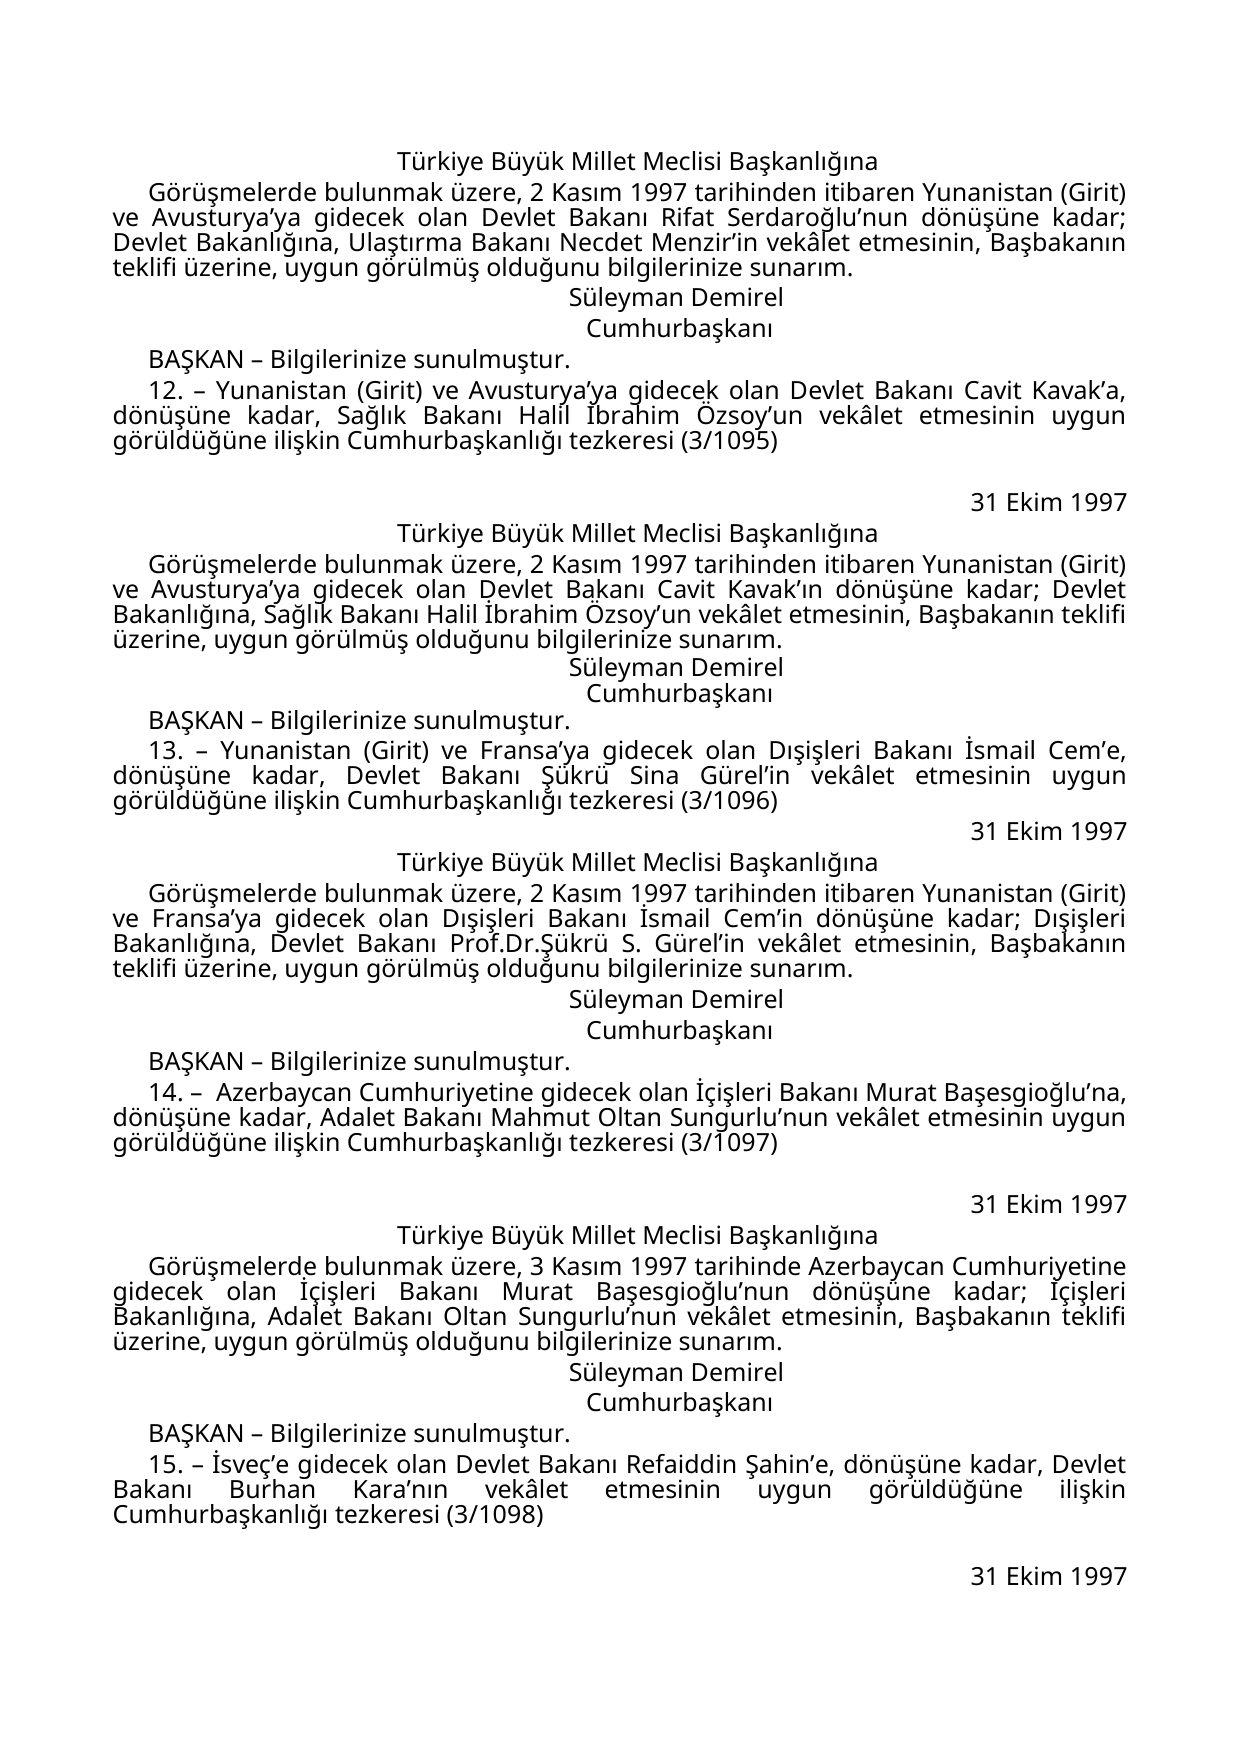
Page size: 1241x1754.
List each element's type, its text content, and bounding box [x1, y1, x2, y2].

text 15. – İsveç’e gidecek olan Devlet Bakanı Refaiddin Şahin’e, dönüşüne kadar, Devlet Bakanı Burhan Kara’nın vekâlet etmesinin uygun görüldüğüne ilişkin Cumhurbaşkanlığı tezkeresi (3/1098) [112, 1454, 1128, 1529]
text Cumhurbaşkanı [112, 686, 1128, 707]
text Cumhurbaşkanı [112, 1392, 1128, 1417]
text 13. – Yunanistan (Girit) ve Fransa’ya gidecek olan Dışişleri Bakanı İsmail Cem’e, dönüşüne kadar, Devlet Bakanı Şükrü Sina Gürel’in vekâlet etmesinin uygun görüldüğüne ilişkin Cumhurbaşkanlığı tezkeresi (3/1096) [112, 740, 1128, 815]
text Süleyman Demirel [112, 287, 1128, 312]
text BAŞKAN – Bilgilerinize sunulmuştur. [112, 1423, 1128, 1448]
text Türkiye Büyük Millet Meclisi Başkanlığına [112, 1224, 1128, 1249]
text Süleyman Demirel [112, 988, 1128, 1013]
text Türkiye Büyük Millet Meclisi Başkanlığına [112, 852, 1128, 877]
text Cumhurbaşkanı [112, 1019, 1128, 1044]
text 31 Ekim 1997 [112, 492, 1128, 517]
text BAŞKAN – Bilgilerinize sunulmuştur. [112, 1050, 1128, 1075]
text Görüşmelerde bulunmak üzere, 2 Kasım 1997 tarihinden itibaren Yunanistan (Girit) ve Fransa’ya gidecek olan Dışişleri Bakanı İsmail Cem’in dönüşüne kadar; Dışişleri Bakanlığına, Devlet Bakanı Prof.Dr.Şükrü S. Gürel’in vekâlet etmesinin, Başbakanın teklifi üzerine, uygun görülmüş olduğunu bilgilerinize sunarım. [112, 882, 1128, 982]
text Süleyman Demirel [112, 659, 1128, 680]
text 31 Ekim 1997 [112, 1193, 1128, 1218]
text 31 Ekim 1997 [112, 821, 1128, 846]
text Türkiye Büyük Millet Meclisi Başkanlığına [112, 522, 1128, 547]
text Cumhurbaşkanı [112, 318, 1128, 343]
text 31 Ekim 1997 [112, 1566, 1128, 1591]
text 12. – Yunanistan (Girit) ve Avusturya’ya gidecek olan Devlet Bakanı Cavit Kavak’a, dönüşüne kadar, Sağlık Bakanı Halil İbrahim Özsoy’un vekâlet etmesinin uygun görüldüğüne ilişkin Cumhurbaşkanlığı tezkeresi (3/1095) [112, 380, 1128, 455]
text BAŞKAN – Bilgilerinize sunulmuştur. [184, 713, 1128, 734]
text Görüşmelerde bulunmak üzere, 2 Kasım 1997 tarihinden itibaren Yunanistan (Girit) ve Avusturya’ya gidecek olan Devlet Bakanı Rifat Serdaroğlu’nun dönüşüne kadar; Devlet Bakanlığına, Ulaştırma Bakanı Necdet Menzir’in vekâlet etmesinin, Başbakanın teklifi üzerine, uygun görülmüş olduğunu bilgilerinize sunarım. [112, 181, 1128, 281]
text Türkiye Büyük Millet Meclisi Başkanlığına [112, 150, 1128, 175]
text Süleyman Demirel [112, 1361, 1128, 1386]
text Görüşmelerde bulunmak üzere, 2 Kasım 1997 tarihinden itibaren Yunanistan (Girit) ve Avusturya’ya gidecek olan Devlet Bakanı Cavit Kavak’ın dönüşüne kadar; Devlet Bakanlığına, Sağlık Bakanı Halil İbrahim Özsoy’un vekâlet etmesinin, Başbakanın teklifi üzerine, uygun görülmüş olduğunu bilgilerinize sunarım. [112, 553, 1128, 653]
text 14. – Azerbaycan Cumhuriyetine gidecek olan İçişleri Bakanı Murat Başesgioğlu’na, dönüşüne kadar, Adalet Bakanı Mahmut Oltan Sungurlu’nun vekâlet etmesinin uygun görüldüğüne ilişkin Cumhurbaşkanlığı tezkeresi (3/1097) [112, 1081, 1128, 1156]
text Görüşmelerde bulunmak üzere, 3 Kasım 1997 tarihinde Azerbaycan Cumhuriyetine gidecek olan İçişleri Bakanı Murat Başesgioğlu’nun dönüşüne kadar; İçişleri Bakanlığına, Adalet Bakanı Oltan Sungurlu’nun vekâlet etmesinin, Başbakanın teklifi üzerine, uygun görülmüş olduğunu bilgilerinize sunarım. [112, 1255, 1128, 1355]
text BAŞKAN – Bilgilerinize sunulmuştur. [112, 349, 1128, 374]
